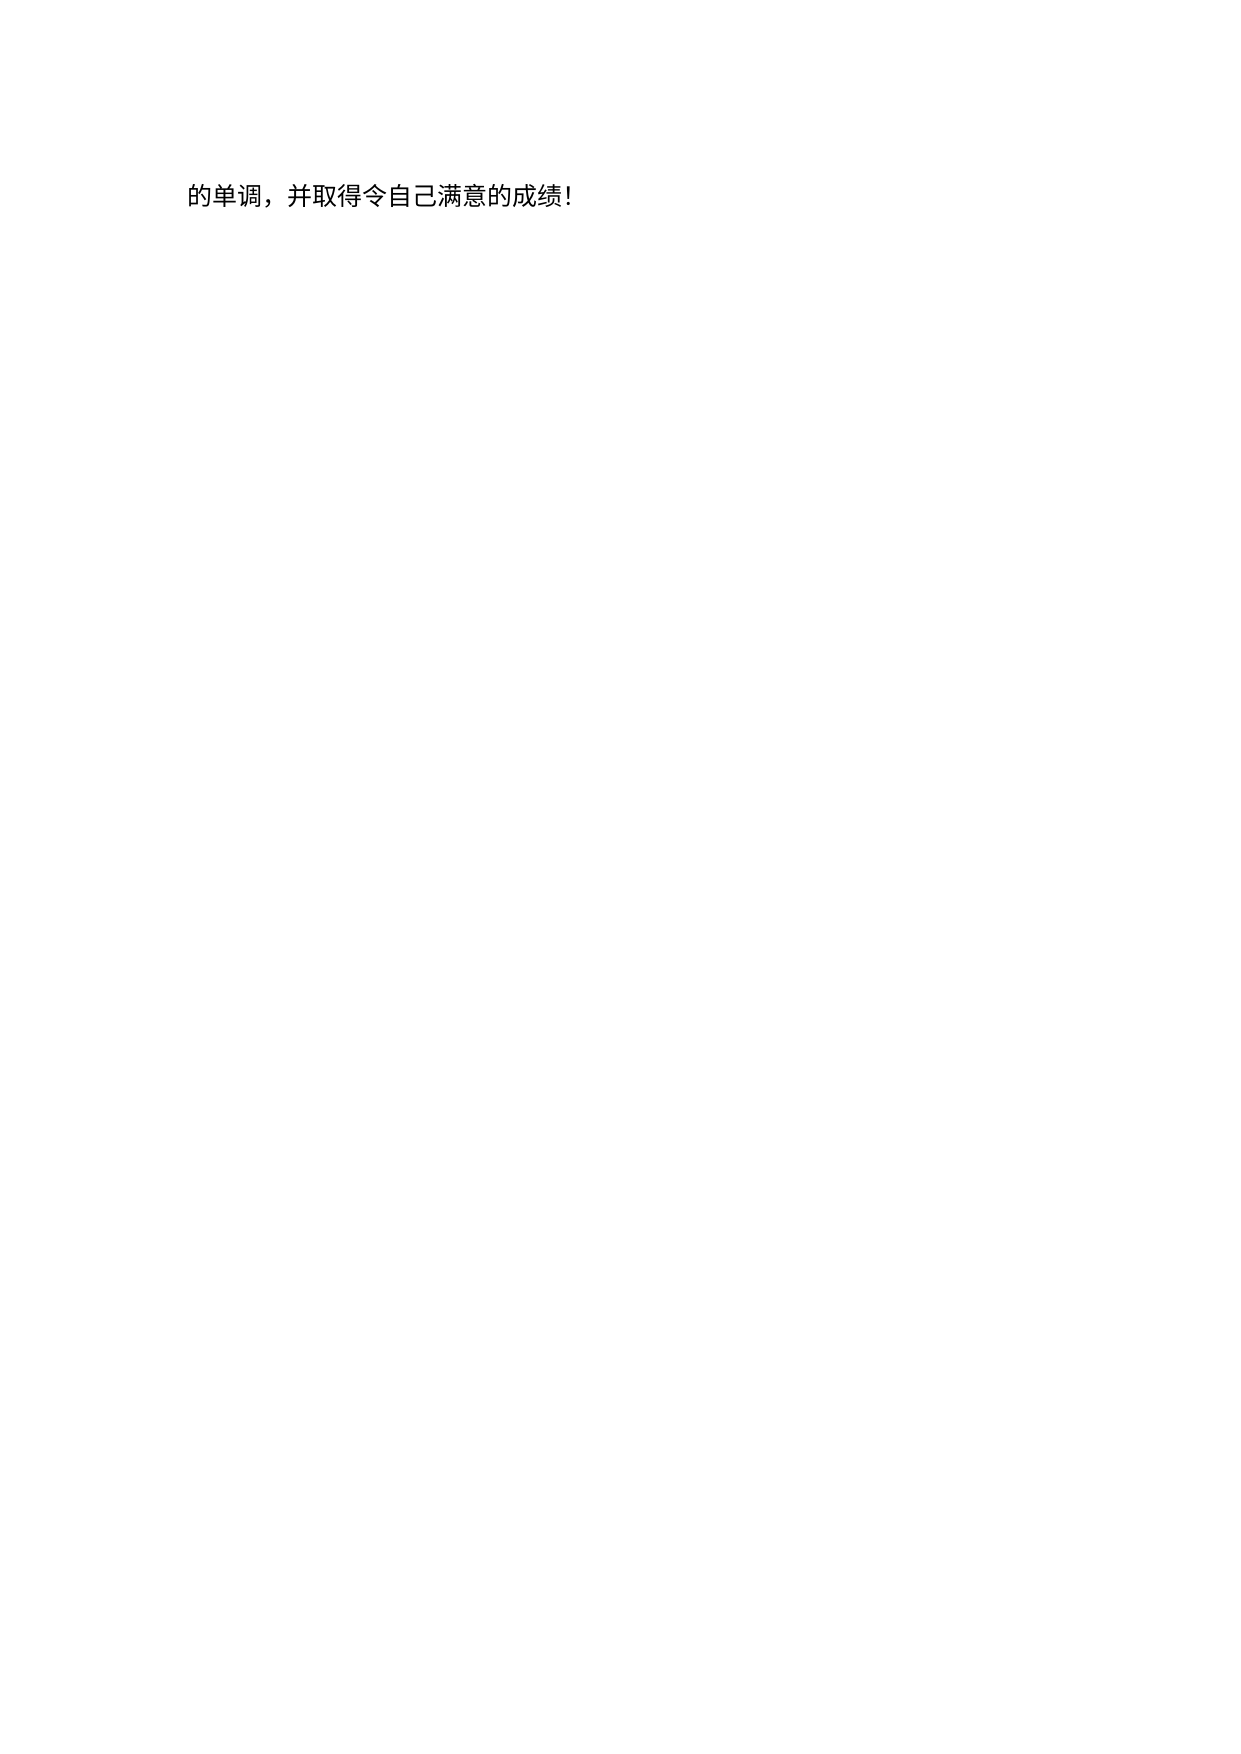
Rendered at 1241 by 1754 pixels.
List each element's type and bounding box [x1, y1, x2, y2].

text [187, 162, 1053, 227]
